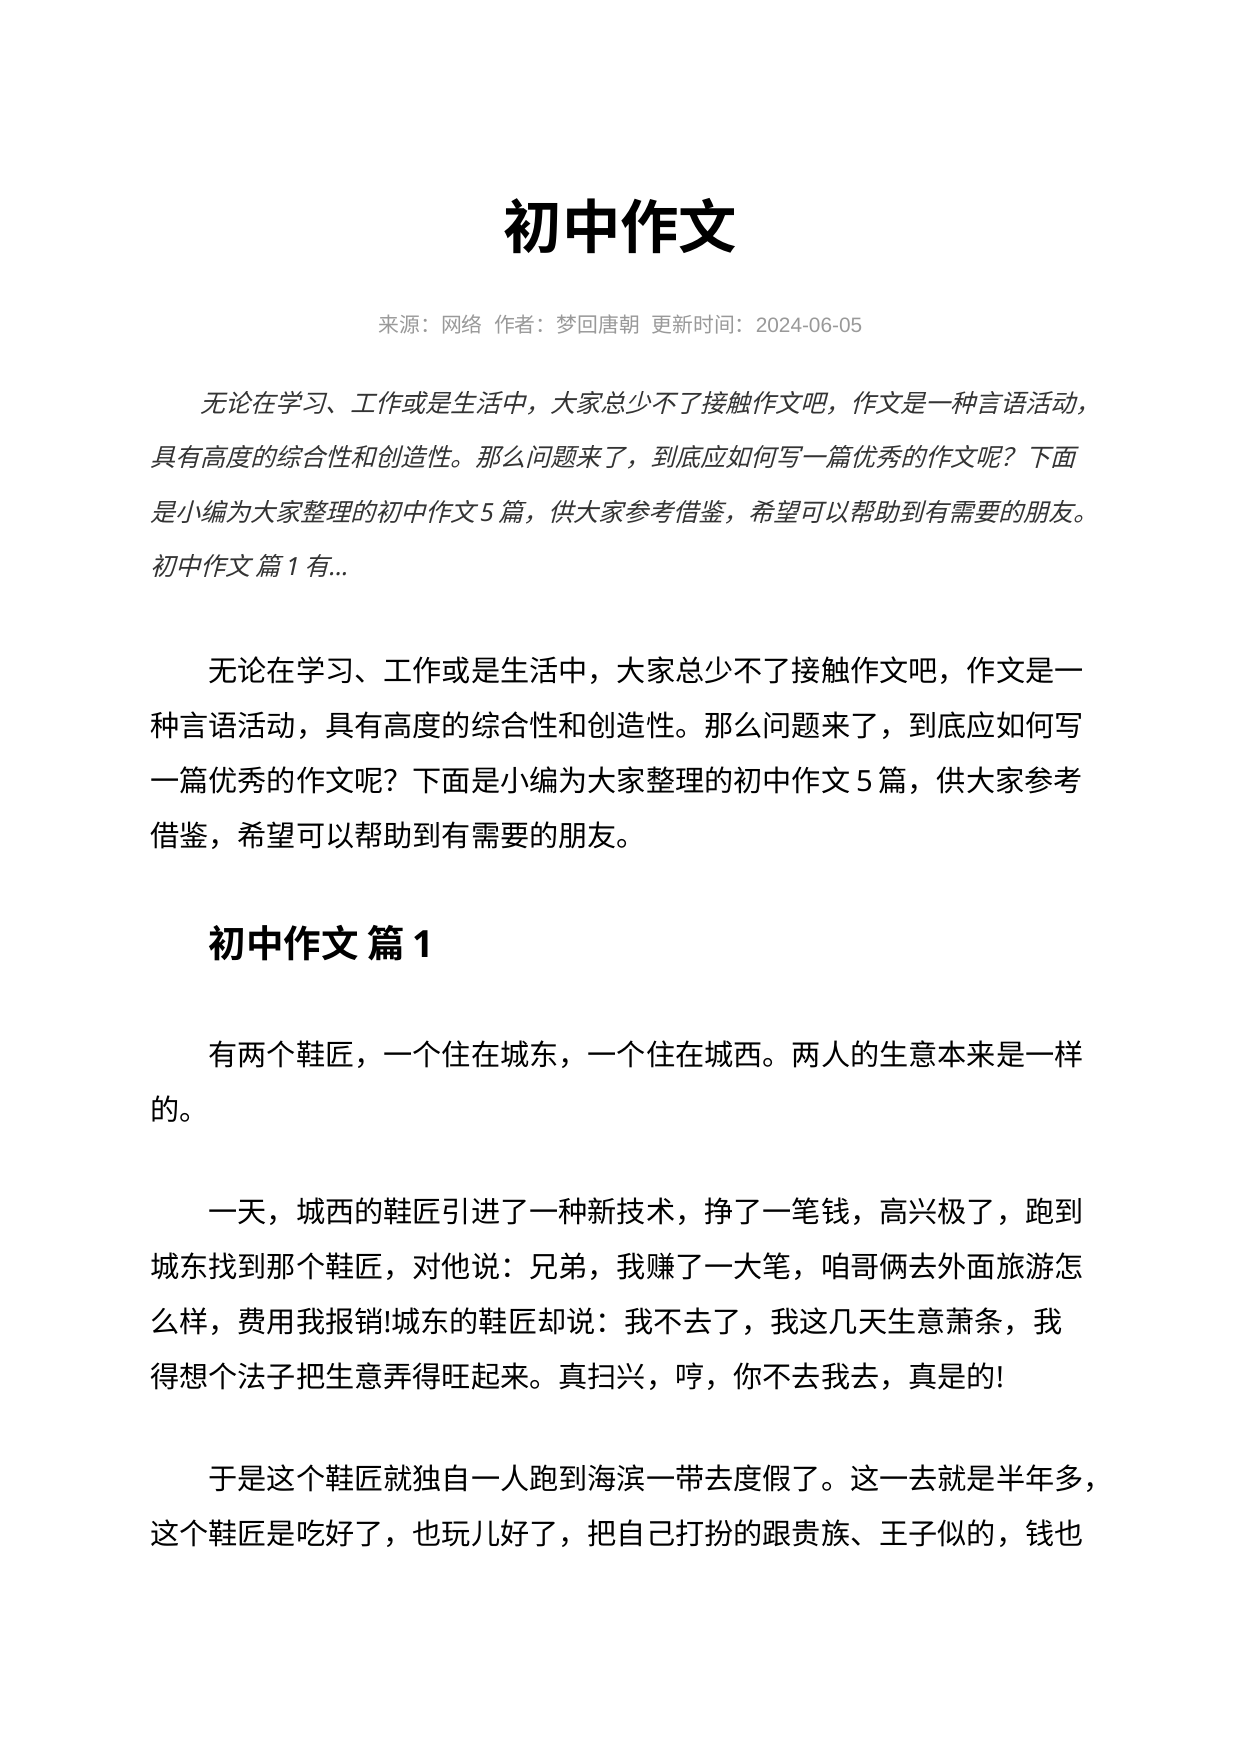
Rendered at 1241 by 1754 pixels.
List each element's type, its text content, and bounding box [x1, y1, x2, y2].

text 有两个鞋匠，一个住在城东，一个住在城西。两人的生意本来是一样的。 [150, 1032, 1090, 1129]
text 一天，城西的鞋匠引进了一种新技术，挣了一笔钱，高兴极了，跑到城东找到那个鞋匠，对他说：兄弟，我赚了一大笔，咱哥俩去外面旅游怎么样，费用我报销!城东的鞋匠却说：我不去了，我这几天生意萧条，我得想个法子把生意弄得旺起来。真扫兴，哼，你不去我去，真是的! [150, 1189, 1090, 1396]
text 无论在学习、工作或是生活中，大家总少不了接触作文吧，作文是一种言语活动，具有高度的综合性和创造性。那么问题来了，到底应如何写一篇优秀的作文呢？下面是小编为大家整理的初中作文5篇，供大家参考借鉴，希望可以帮助到有需要的朋友。初中作文 篇1有... [150, 383, 1090, 583]
text 初中作文 篇1 [150, 914, 1090, 969]
subtitle 初中作文 [150, 181, 1090, 266]
text 无论在学习、工作或是生活中，大家总少不了接触作文吧，作文是一种言语活动，具有高度的综合性和创造性。那么问题来了，到底应如何写一篇优秀的作文呢？下面是小编为大家整理的初中作文5篇，供大家参考借鉴，希望可以帮助到有需要的朋友。 [150, 648, 1090, 855]
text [150, 1455, 1090, 1553]
text 来源：网络 作者：梦回唐朝 更新时间：2024-06-05 [150, 313, 1090, 337]
